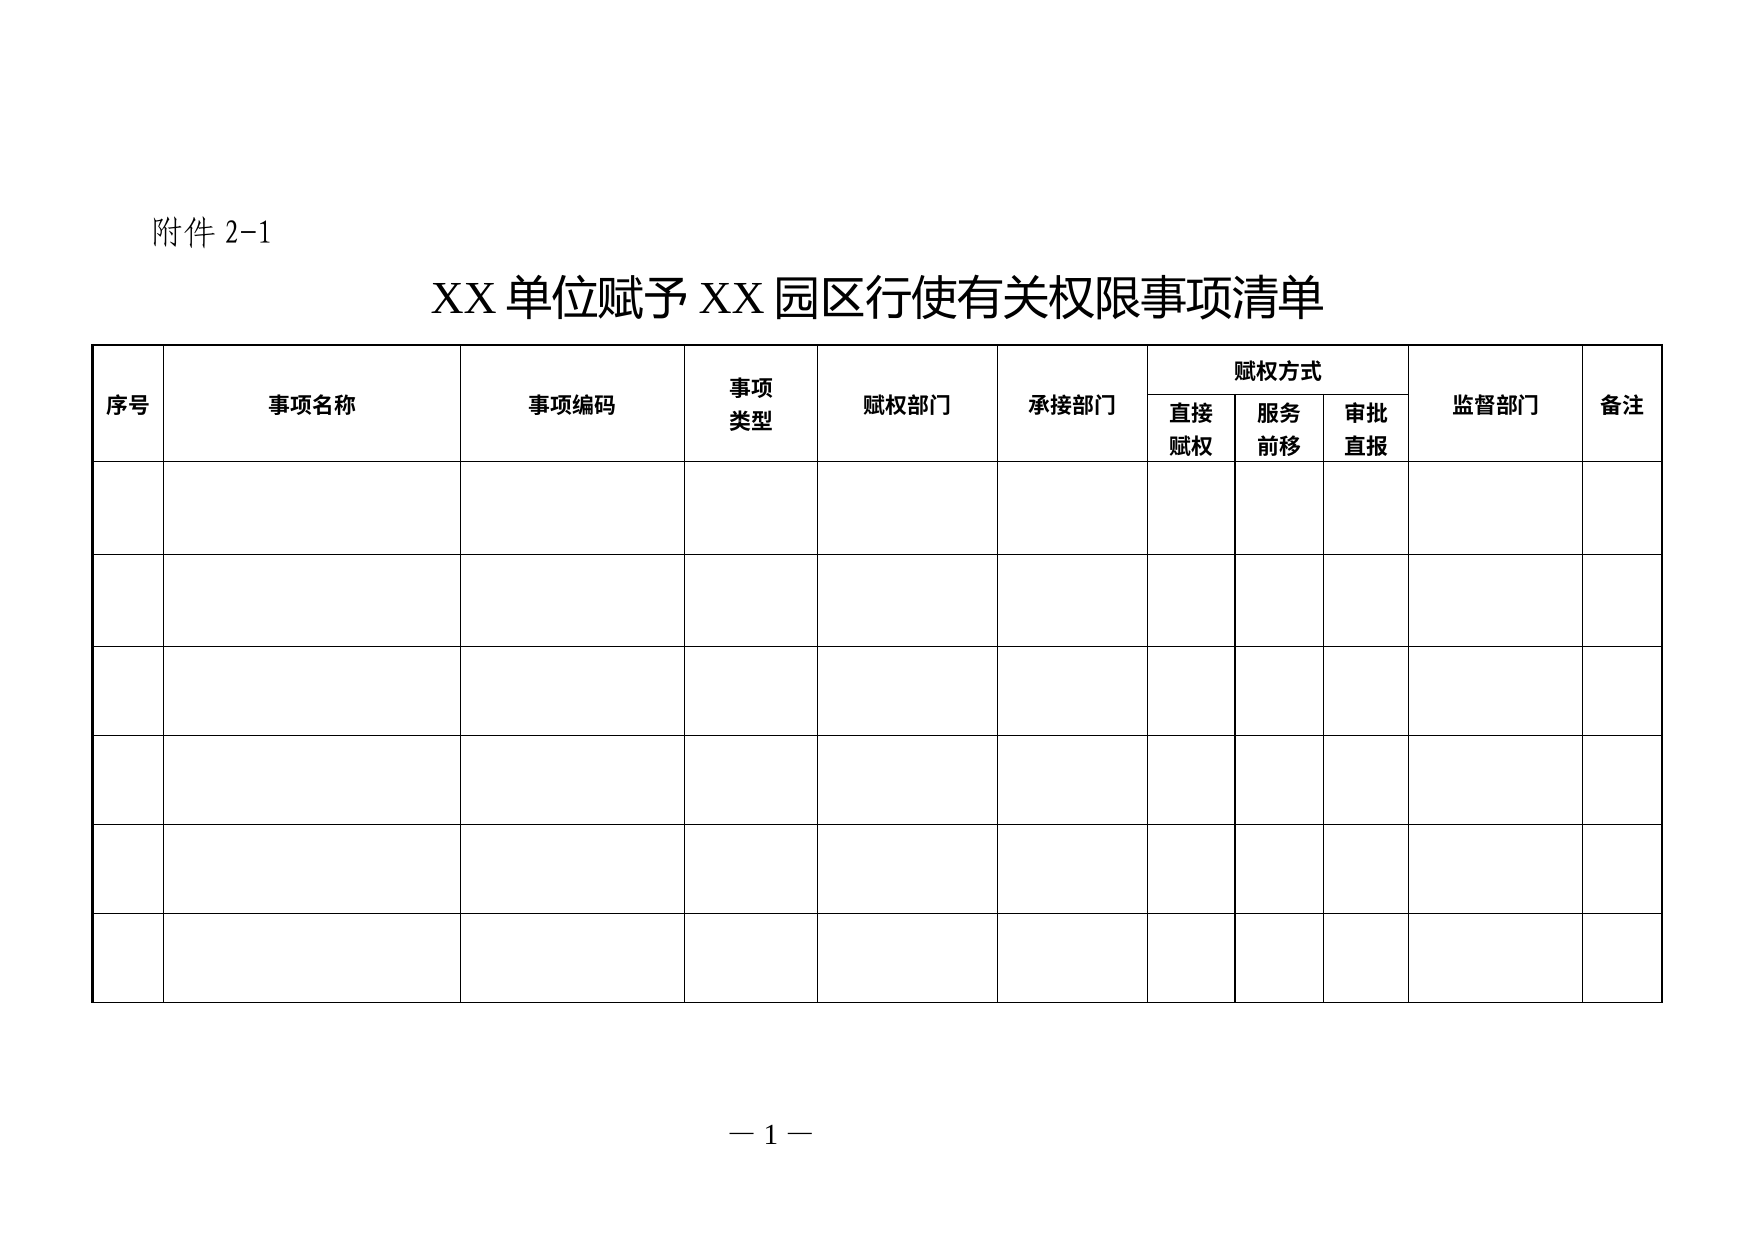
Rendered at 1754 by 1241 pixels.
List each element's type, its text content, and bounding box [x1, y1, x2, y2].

table_cell [998, 825, 1147, 913]
table_cell [164, 647, 460, 735]
table_cell [461, 555, 684, 646]
table_cell [1148, 555, 1234, 646]
table_cell [685, 555, 817, 646]
table_cell 直接 赋权 [1148, 395, 1234, 461]
table_cell [818, 647, 997, 735]
table_cell [461, 914, 684, 1002]
table_cell [1236, 462, 1323, 554]
table_cell [818, 462, 997, 554]
table_cell [94, 647, 163, 735]
table_cell [461, 462, 684, 554]
table_cell [1324, 914, 1408, 1002]
table_cell [1324, 647, 1408, 735]
table_cell [94, 555, 163, 646]
table_cell [164, 462, 460, 554]
table_cell [685, 736, 817, 824]
table_cell [1324, 462, 1408, 554]
table_cell [1583, 914, 1661, 1002]
table_header 赋权方式 [1148, 346, 1408, 394]
table_cell [164, 914, 460, 1002]
table_cell [164, 555, 460, 646]
table_cell [1236, 736, 1323, 824]
table_cell [461, 736, 684, 824]
table_cell [1148, 825, 1234, 913]
table_cell 审批 直报 [1324, 395, 1408, 461]
table_cell [164, 736, 460, 824]
table_cell [1583, 825, 1661, 913]
table_cell [94, 914, 163, 1002]
table_cell [1148, 462, 1234, 554]
table_header 事项名称 [164, 346, 460, 461]
table_cell [818, 555, 997, 646]
table_header 事项编码 [461, 346, 684, 461]
table_cell [685, 647, 817, 735]
table_header 赋权部门 [818, 346, 997, 461]
table_header 序号 [94, 346, 163, 461]
table_cell [1236, 825, 1323, 913]
table_cell [164, 825, 460, 913]
table_cell [818, 736, 997, 824]
table_cell 服务 前移 [1236, 395, 1323, 461]
table_cell [998, 647, 1147, 735]
table_cell [1236, 914, 1323, 1002]
table_cell [1409, 462, 1582, 554]
table_header 承接部门 [998, 346, 1147, 461]
table_header 备注 [1583, 346, 1661, 461]
table_header 监督部门 [1409, 346, 1582, 461]
table_cell [1409, 825, 1582, 913]
table_cell [1236, 555, 1323, 646]
table_cell [818, 825, 997, 913]
table_cell [998, 736, 1147, 824]
table_cell [1583, 462, 1661, 554]
table_cell [94, 736, 163, 824]
table_cell [94, 825, 163, 913]
table_cell [1236, 647, 1323, 735]
table_header 事项 类型 [685, 346, 817, 461]
table_cell [1324, 555, 1408, 646]
table_cell [461, 647, 684, 735]
table_cell [1583, 555, 1661, 646]
table_cell [685, 914, 817, 1002]
text 附件2-1 [150, 198, 1604, 263]
table_cell [1409, 914, 1582, 1002]
table_cell [461, 825, 684, 913]
table_cell [998, 555, 1147, 646]
table_cell [1148, 914, 1234, 1002]
table_cell [685, 462, 817, 554]
table_cell [1324, 825, 1408, 913]
table_cell [818, 914, 997, 1002]
table_cell [1409, 555, 1582, 646]
table_cell [998, 462, 1147, 554]
table_cell [1583, 647, 1661, 735]
table_cell [1409, 736, 1582, 824]
table_cell [998, 914, 1147, 1002]
table_cell [1148, 736, 1234, 824]
table_cell [94, 462, 163, 554]
table_cell [685, 825, 817, 913]
table_cell [1409, 647, 1582, 735]
text XX单位赋予XX园区行使有关权限事项清单 [150, 263, 1604, 328]
table_cell [1148, 647, 1234, 735]
table_cell [1583, 736, 1661, 824]
table_cell [1324, 736, 1408, 824]
